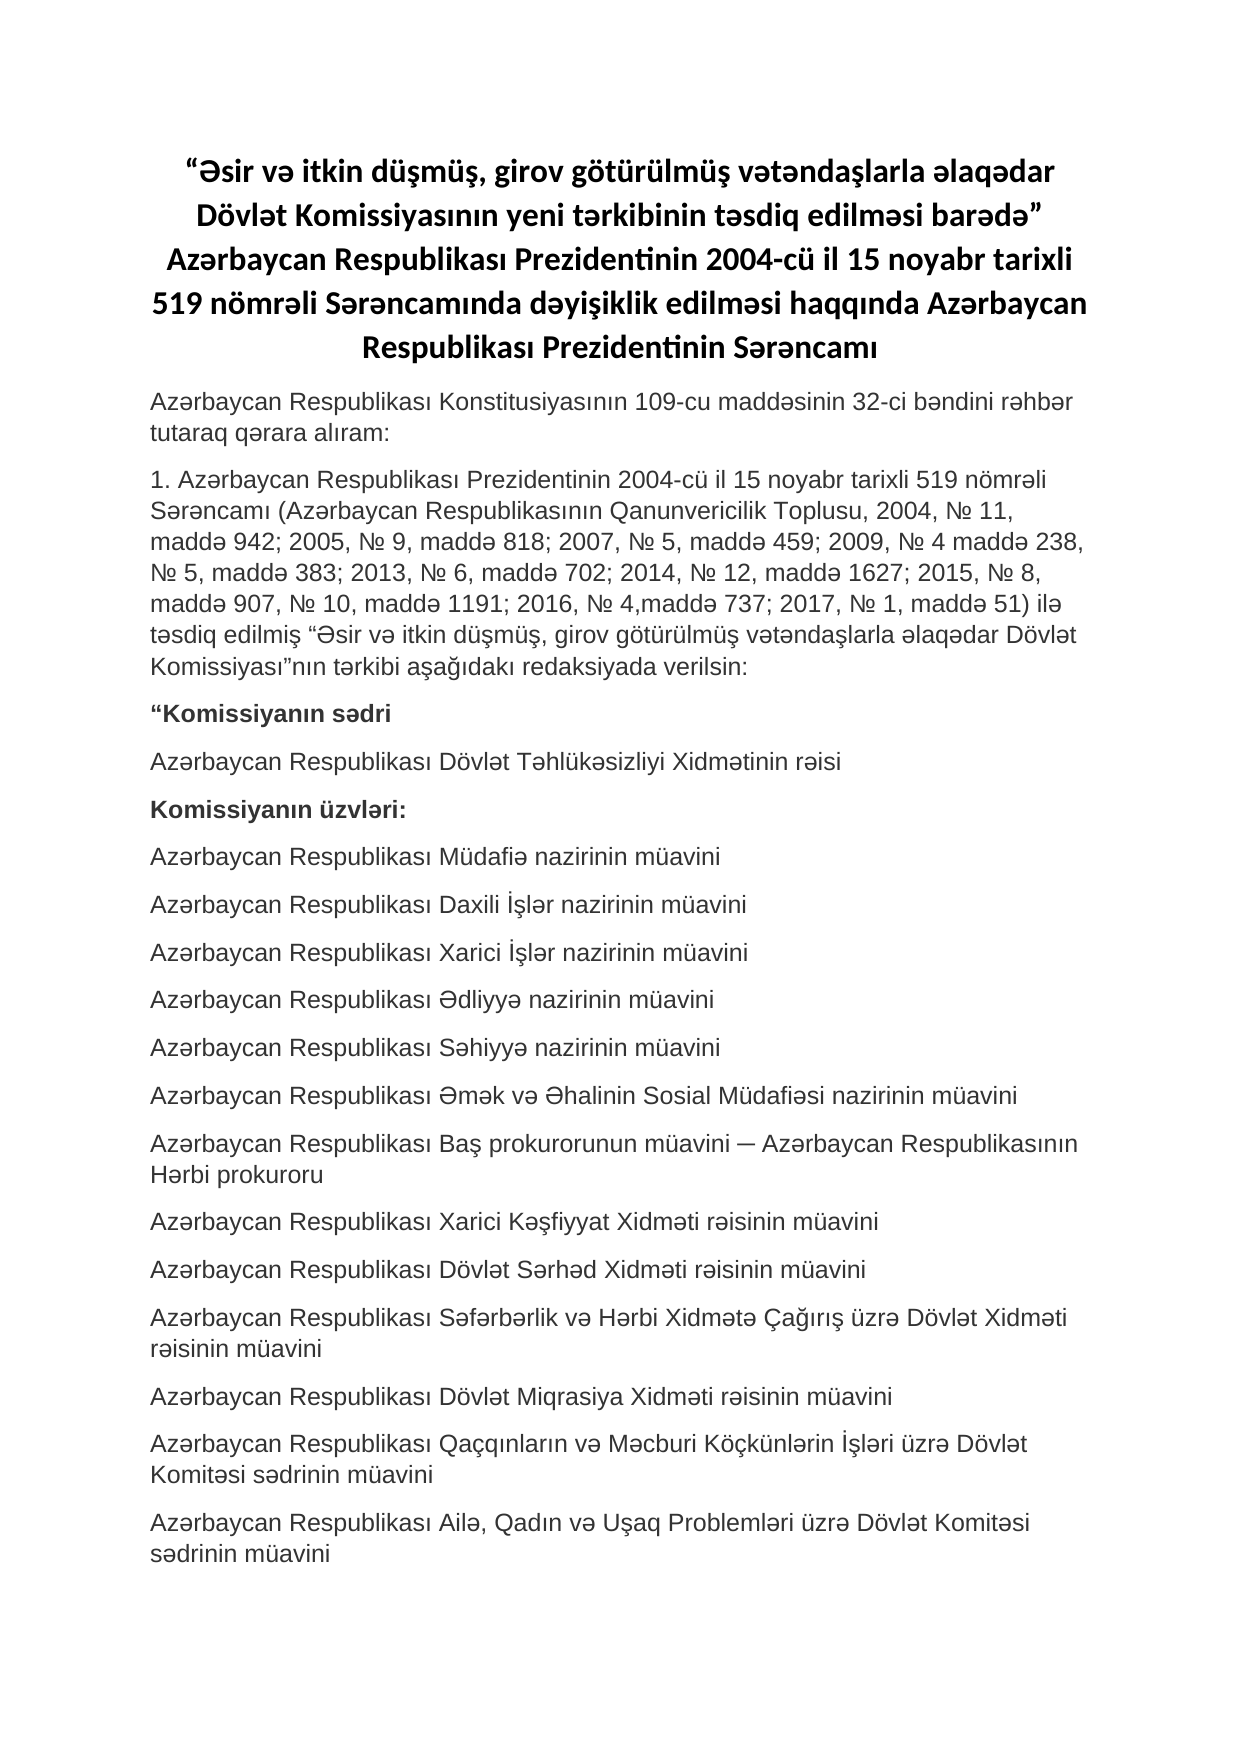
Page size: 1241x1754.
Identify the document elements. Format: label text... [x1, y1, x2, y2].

text Azərbaycan Respublikası Səfərbərlik və Hərbi Xidmətə Çağırış üzrə Dövlət Xidməti rəisinin müavini [150, 1303, 1090, 1362]
text Azərbaycan Respublikası Dövlət Təhlükəsizliyi Xidmətinin rəisi [150, 747, 1090, 776]
text Azərbaycan Respublikası Əmək və Əhalinin Sosial Müdafiəsi nazirinin müavini [150, 1081, 1090, 1109]
text Azərbaycan Respublikası Səhiyyə nazirinin müavini [150, 1033, 1090, 1062]
text Azərbaycan Respublikası Xarici İşlər nazirinin müavini [150, 938, 1090, 966]
text Azərbaycan Respublikası Xarici Kəşfiyyat Xidməti rəisinin müavini [150, 1207, 1090, 1236]
text “Komissiyanın sədri [150, 699, 1090, 728]
text Azərbaycan Respublikası Dövlət Miqrasiya Xidməti rəisinin müavini [150, 1381, 1090, 1410]
text Azərbaycan Respublikası Dövlət Sərhəd Xidməti rəisinin müavini [150, 1255, 1090, 1284]
text Azərbaycan Respublikası Baş prokurorunun müavini ─ Azərbaycan Respublikasının Hərbi prokuroru [150, 1128, 1090, 1188]
text 1. Azərbaycan Respublikası Prezidentinin 2004-cü il 15 noyabr tarixli 519 nömrəli Sərəncamı (Azərbaycan Respublikasının Qanunvericilik Toplusu, 2004, № 11, maddə 942; 2005, № 9, maddə 818; 2007, № 5, maddə 459; 2009, № 4 maddə 238, № 5, maddə 383; 2013, № 6, maddə 702; 2014, № 12, maddə 1627; 2015, № 8, maddə 907, № 10, maddə 1191; 2016, № 4,maddə 737; 2017, № 1, maddə 51) ilə təsdiq edilmiş “Əsir və itkin düşmüş, girov götürülmüş vətəndaşlarla əlaqədar Dövlət Komissiyası”nın tərkibi aşağıdakı redaksiyada verilsin: [150, 465, 1090, 680]
text Azərbaycan Respublikası Qaçqınların və Məcburi Köçkünlərin İşləri üzrə Dövlət Komitəsi sədrinin müavini [150, 1429, 1090, 1489]
text Azərbaycan Respublikası Müdafiə nazirinin müavini [150, 842, 1090, 871]
text “Əsir və itkin düşmüş, girov götürülmüş vətəndaşlarla əlaqədar Dövlət Komissiyasının yeni tərkibinin təsdiq edilməsi barədə” Azərbaycan Respublikası Prezidentinin 2004-cü il 15 noyabr tarixli 519 nömrəli Sərəncamında dəyişiklik edilməsi haqqında Azərbaycan Respublikası Prezidentinin Sərəncamı [150, 150, 1090, 367]
text Azərbaycan Respublikası Konstitusiyasının 109-cu maddəsinin 32-ci bəndini rəhbər tutaraq qərara alıram: [150, 386, 1090, 446]
text Komissiyanın üzvləri: [150, 794, 1090, 823]
text Azərbaycan Respublikası Ailə, Qadın və Uşaq Problemləri üzrə Dövlət Komitəsi sədrinin müavini [150, 1508, 1090, 1568]
text Azərbaycan Respublikası Daxili İşlər nazirinin müavini [150, 890, 1090, 919]
text Azərbaycan Respublikası Ədliyyə nazirinin müavini [150, 985, 1090, 1014]
